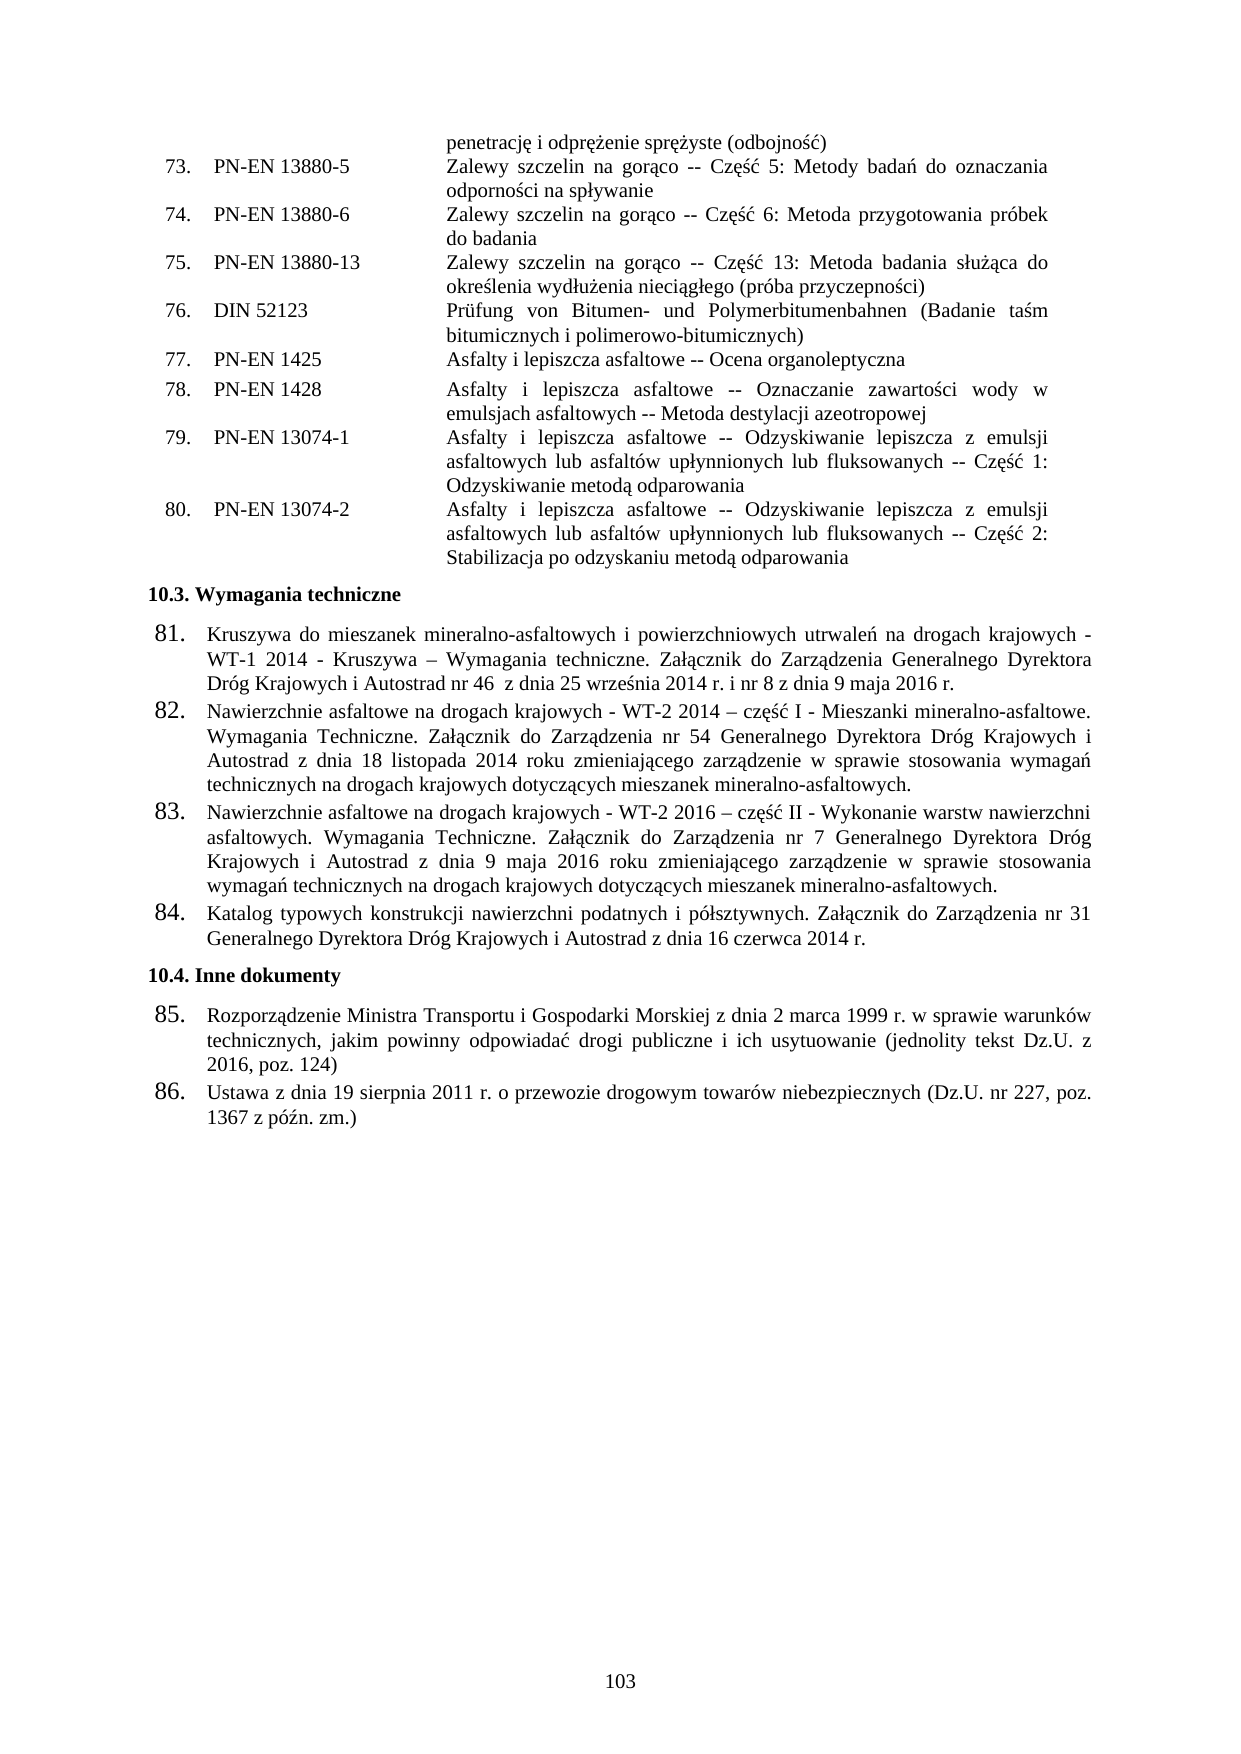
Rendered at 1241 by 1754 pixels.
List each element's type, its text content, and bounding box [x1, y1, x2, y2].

text 10.4. Inne dokumenty [148, 962, 1093, 987]
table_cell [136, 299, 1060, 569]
list Nawierzchnie asfaltowe na drogach krajowych - WT-2 2014 – część I - Mieszanki mineralno-asfaltowe. Wymagania Techniczne. Załącznik do Zarządzenia nr 54 Generalnego Dyrektora Dróg Krajowych i Autostrad z dnia 18 listopada 2014 roku zmieniającego zarządzenie w sprawie stosowania wymagań technicznych na drogach krajowych dotyczących mieszanek mineralno-asfaltowych. [192, 695, 1093, 796]
list Katalog typowych konstrukcji nawierzchni podatnych i półsztywnych. Załącznik do Zarządzenia nr 31 Generalnego Dyrektora Dróg Krajowych i Autostrad z dnia 16 czerwca 2014 r. [192, 897, 1093, 950]
list Nawierzchnie asfaltowe na drogach krajowych - WT-2 2016 – część II - Wykonanie warstw nawierzchni asfaltowych. Wymagania Techniczne. Załącznik do Zarządzenia nr 7 Generalnego Dyrektora Dróg Krajowych i Autostrad z dnia 9 maja 2016 roku zmieniającego zarządzenie w sprawie stosowania wymagań technicznych na drogach krajowych dotyczących mieszanek mineralno-asfaltowych. [192, 796, 1093, 897]
text 10.3. Wymagania techniczne [148, 582, 1093, 606]
list Ustawa z dnia 19 sierpnia 2011 r. o przewozie drogowym towarów niebezpiecznych (Dz.U. nr 227, poz. 1367 z późn. zm.) [192, 1076, 1093, 1129]
list Rozporządzenie Ministra Transportu i Gospodarki Morskiej z dnia 2 marca 1999 r. w sprawie warunków technicznych, jakim powinny odpowiadać drogi publiczne i ich usytuowanie (jednolity tekst Dz.U. z 2016, poz. 124) [192, 999, 1093, 1076]
list Kruszywa do mieszanek mineralno-asfaltowych i powierzchniowych utrwaleń na drogach krajowych - WT-1 2014 - Kruszywa – Wymagania techniczne. Załącznik do Zarządzenia Generalnego Dyrektora Dróg Krajowych i Autostrad nr 46 z dnia 25 września 2014 r. i nr 8 z dnia 9 maja 2016 r. [192, 618, 1093, 695]
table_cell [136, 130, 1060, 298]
